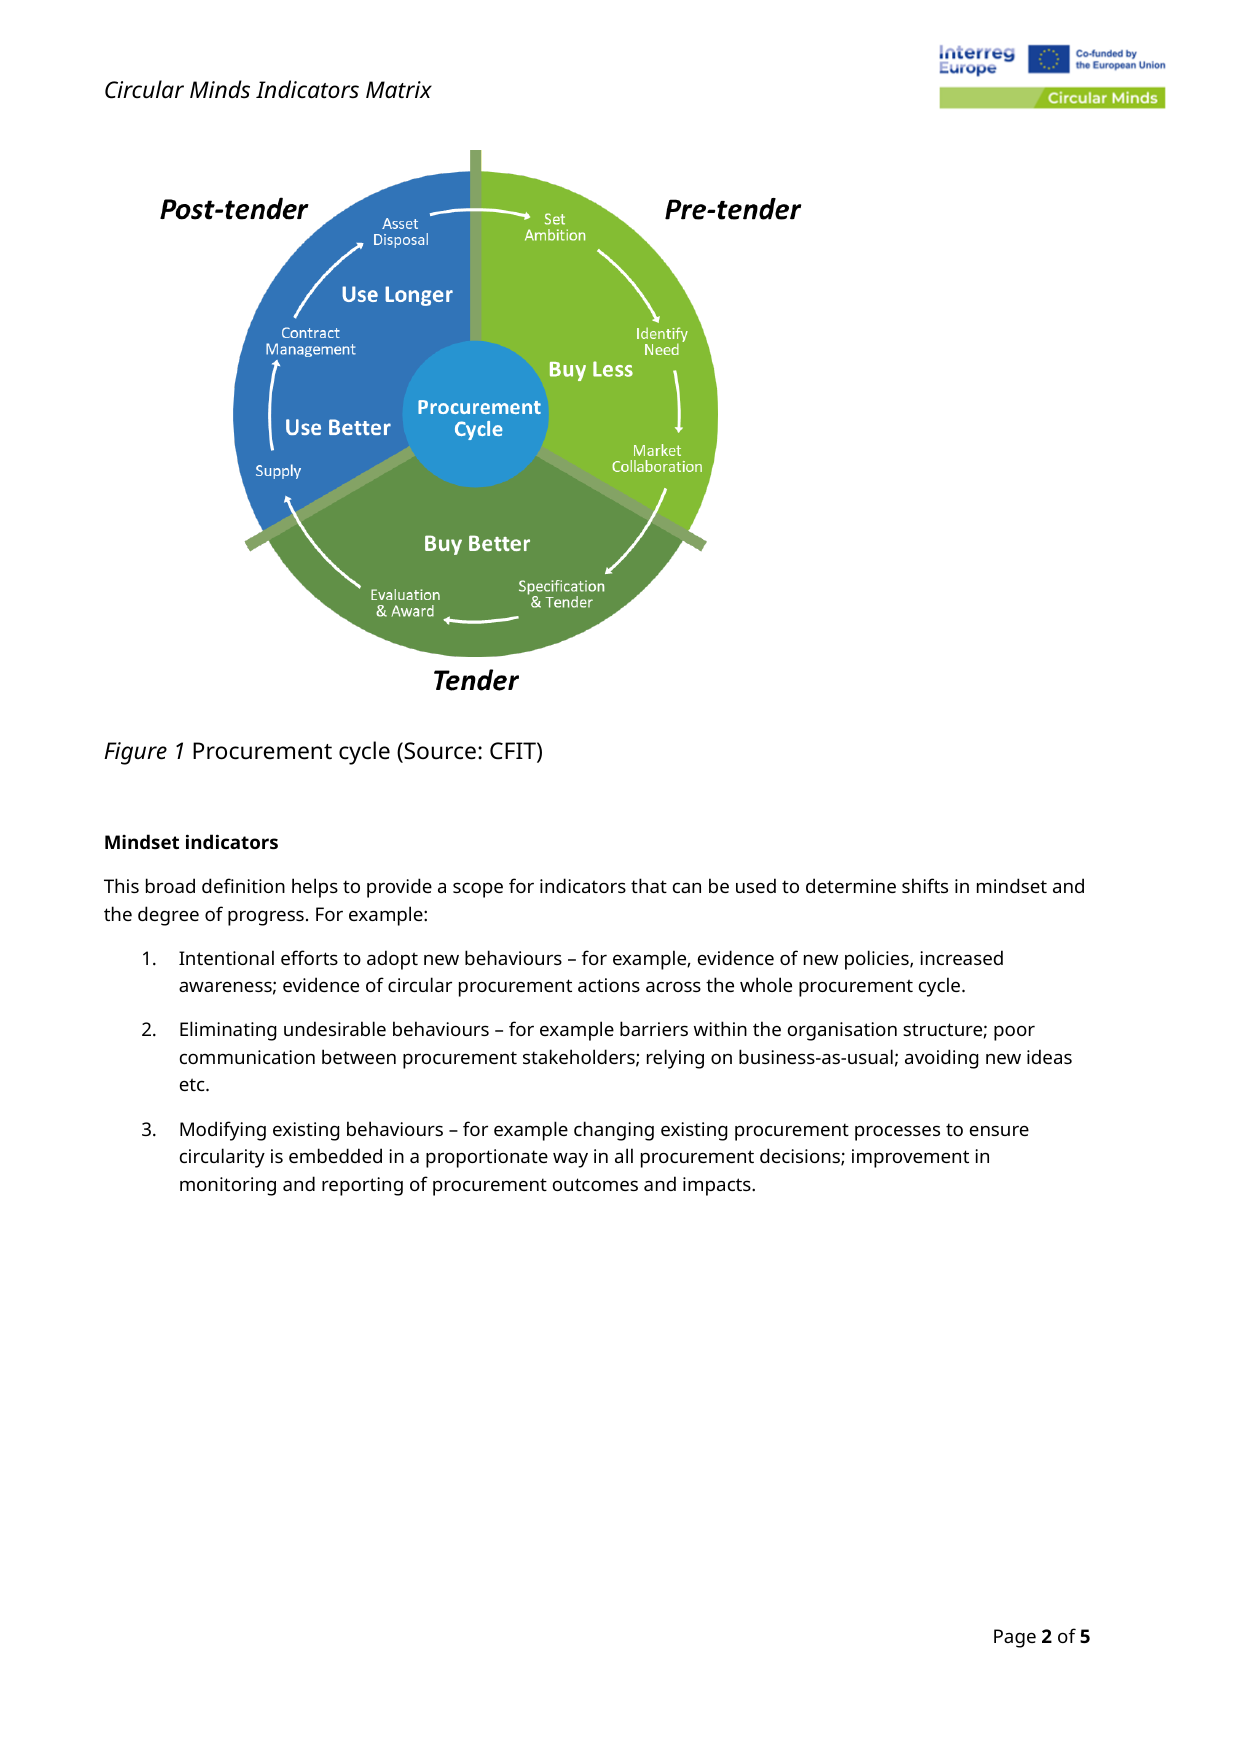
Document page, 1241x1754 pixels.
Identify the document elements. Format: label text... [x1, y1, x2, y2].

list Intentional efforts to adopt new behaviours – for example, evidence of new policies, increased awareness; evidence of circular procurement actions across the whole procurement cycle. [141, 945, 1090, 998]
text Mindset indicators [103, 829, 1090, 855]
picture [926, 31, 1179, 123]
picture [103, 150, 838, 716]
text This broad definition helps to provide a scope for indicators that can be used to determine shifts in mindset and the degree of progress. For example: [103, 873, 1090, 926]
list Eliminating undesirable behaviours – for example barriers within the organisation structure; poor communication between procurement stakeholders; relying on business-as-usual; avoiding new ideas etc. [141, 1017, 1090, 1097]
list Modifying existing behaviours – for example changing existing procurement processes to ensure circularity is embedded in a proportionate way in all procurement decisions; improvement in monitoring and reporting of procurement outcomes and impacts. [141, 1116, 1090, 1196]
text Figure 1 Procurement cycle (Source: CFIT) [103, 735, 1090, 766]
